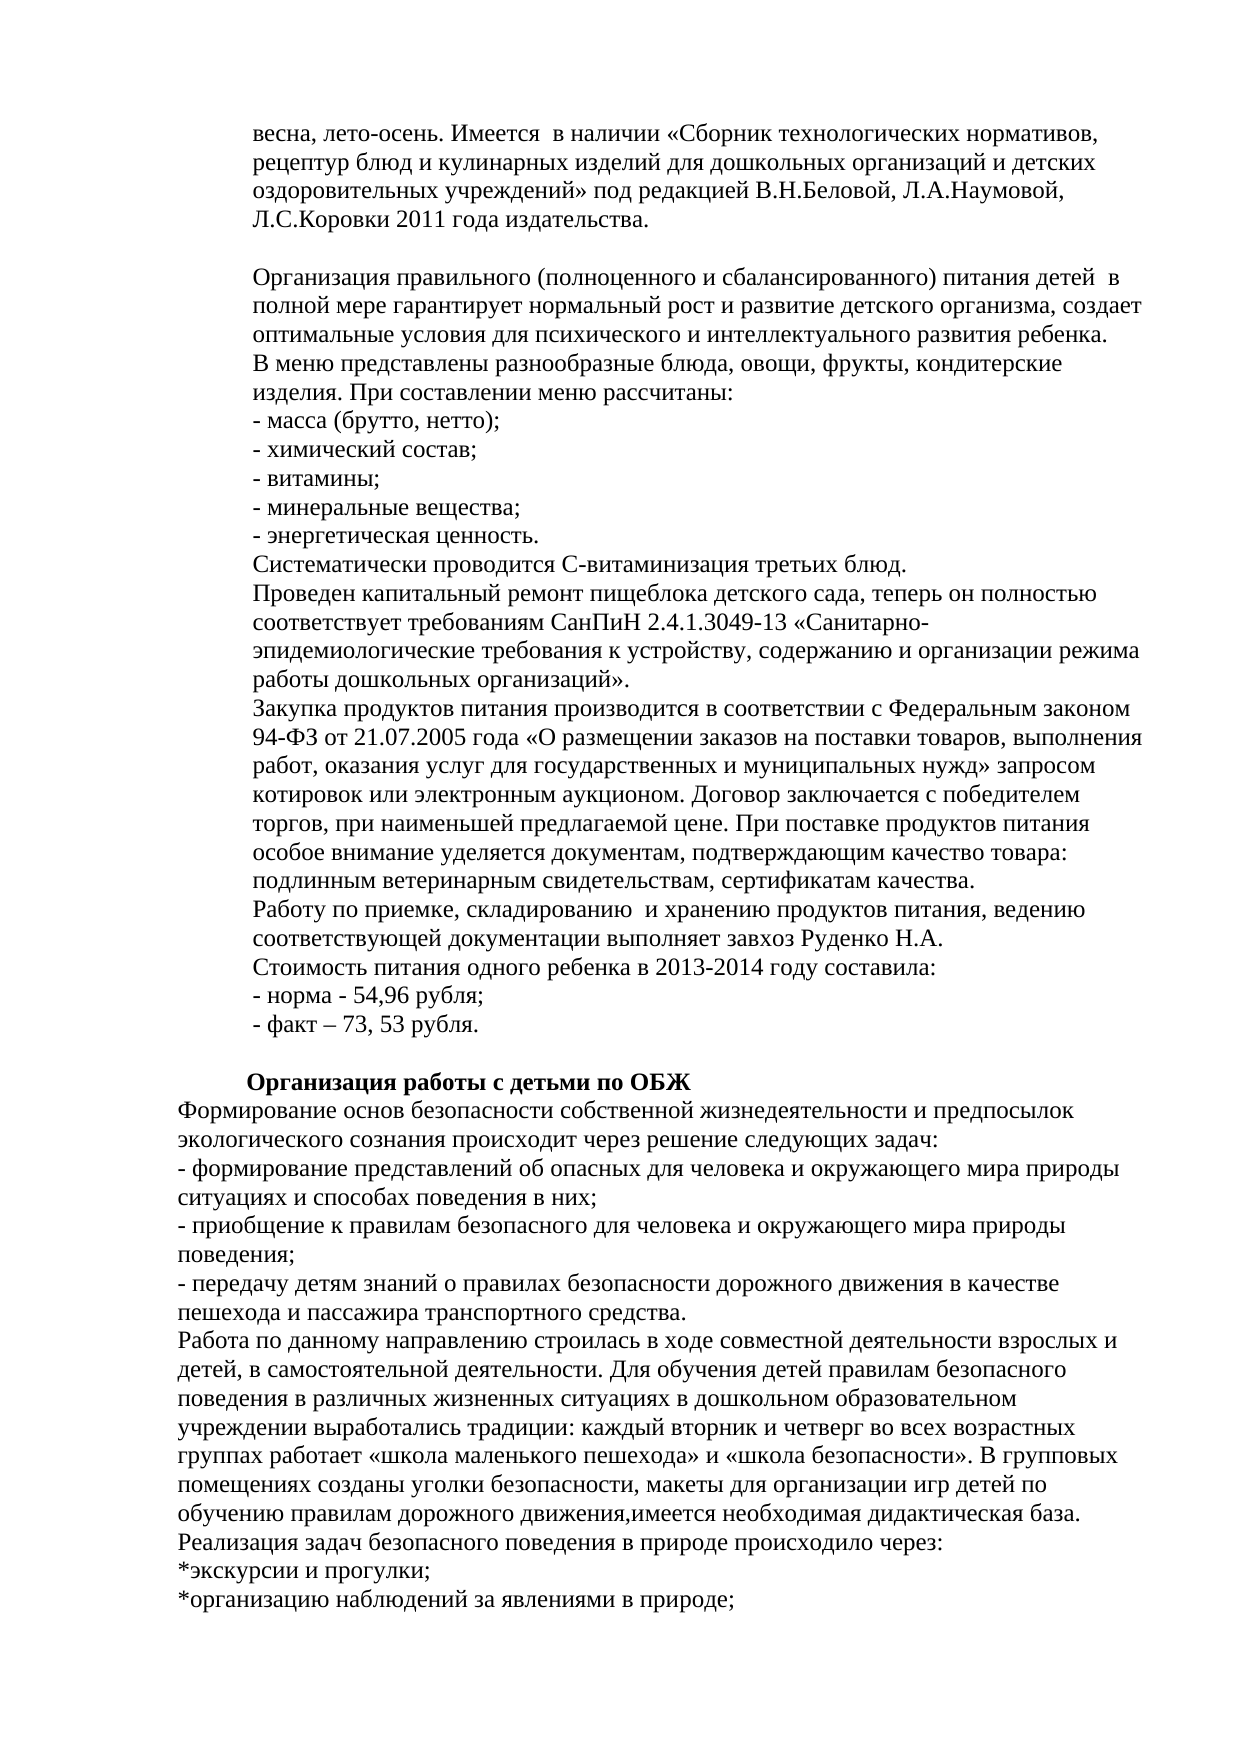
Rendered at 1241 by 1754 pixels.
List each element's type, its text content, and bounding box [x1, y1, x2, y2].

text Формирование основ безопасности собственной жизнедеятельности и предпосылок экологического сознания происходит через решение следующих задач: [177, 1096, 1152, 1153]
text Закупка продуктов питания производится в соответствии с Федеральным законом 94-ФЗ от 21.07.2005 года «О размещении заказов на поставки товаров, выполнения работ, оказания услуг для государственных и муниципальных нужд» запросом котировок или электронным аукционом. Договор заключается с победителем торгов, при наименьшей предлагаемой цене. При поставке продуктов питания особое внимание уделяется документам, подтверждающим качество товара: подлинным ветеринарным свидетельствам, сертификатам качества. [252, 693, 1152, 894]
text *организацию наблюдений за явлениями в природе; [177, 1584, 1152, 1613]
text Систематически проводится С-витаминизация третьих блюд. [252, 549, 1152, 578]
text Проведен капитальный ремонт пищеблока детского сада, теперь он полностью соответствует требованиям СанПиН 2.4.1.3049-13 «Санитарно-эпидемиологические требования к устройству, содержанию и организации режима работы дошкольных организаций». [252, 578, 1152, 693]
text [252, 118, 1152, 233]
text В меню представлены разнообразные блюда, овощи, фрукты, кондитерские изделия. При составлении меню рассчитаны: [252, 348, 1152, 406]
text Реализация задач безопасного поведения в природе происходило через: [177, 1527, 1152, 1556]
text Стоимость питания одного ребенка в 2013-2014 году составила: [252, 952, 1152, 981]
text *экскурсии и прогулки; [177, 1556, 1152, 1584]
text - формирование представлений об опасных для человека и окружающего мира природы ситуациях и способах поведения в них; [177, 1153, 1152, 1211]
text Работа по данному направлению строилась в ходе совместной деятельности взрослых и детей, в самостоятельной деятельности. Для обучения детей правилам безопасного поведения в различных жизненных ситуациях в дошкольном образовательном учреждении выработались традиции: каждый вторник и четверг во всех возрастных группах работает «школа маленького пешехода» и «школа безопасности». В групповых [177, 1326, 1152, 1469]
text - факт – 73, 53 рубля. [252, 1009, 1152, 1038]
text - химический состав; [252, 434, 1152, 463]
text - приобщение к правилам безопасного для человека и окружающего мира природы поведения; [177, 1211, 1152, 1268]
list Организация работы с детьми по ОБЖ [246, 1067, 1152, 1096]
text - энергетическая ценность. [252, 521, 1152, 549]
text помещениях созданы уголки безопасности, макеты для организации игр детей по обучению правилам дорожного движения,имеется необходимая дидактическая база. [177, 1469, 1152, 1527]
text - витамины; [252, 463, 1152, 492]
text - минеральные вещества; [252, 492, 1152, 521]
text Работу по приемке, складированию и хранению продуктов питания, ведению соответствующей документации выполняет завхоз Руденко Н.А. [252, 894, 1152, 952]
text Организация правильного (полноценного и сбалансированного) питания детей в полной мере гарантирует нормальный рост и развитие детского организма, создает оптимальные условия для психического и интеллектуального развития ребенка. [252, 262, 1152, 348]
text - передачу детям знаний о правилах безопасности дорожного движения в качестве пешехода и пассажира транспортного средства. [177, 1268, 1152, 1326]
text - норма - 54,96 рубля; [252, 981, 1152, 1009]
text - масса (брутто, нетто); [252, 406, 1152, 434]
